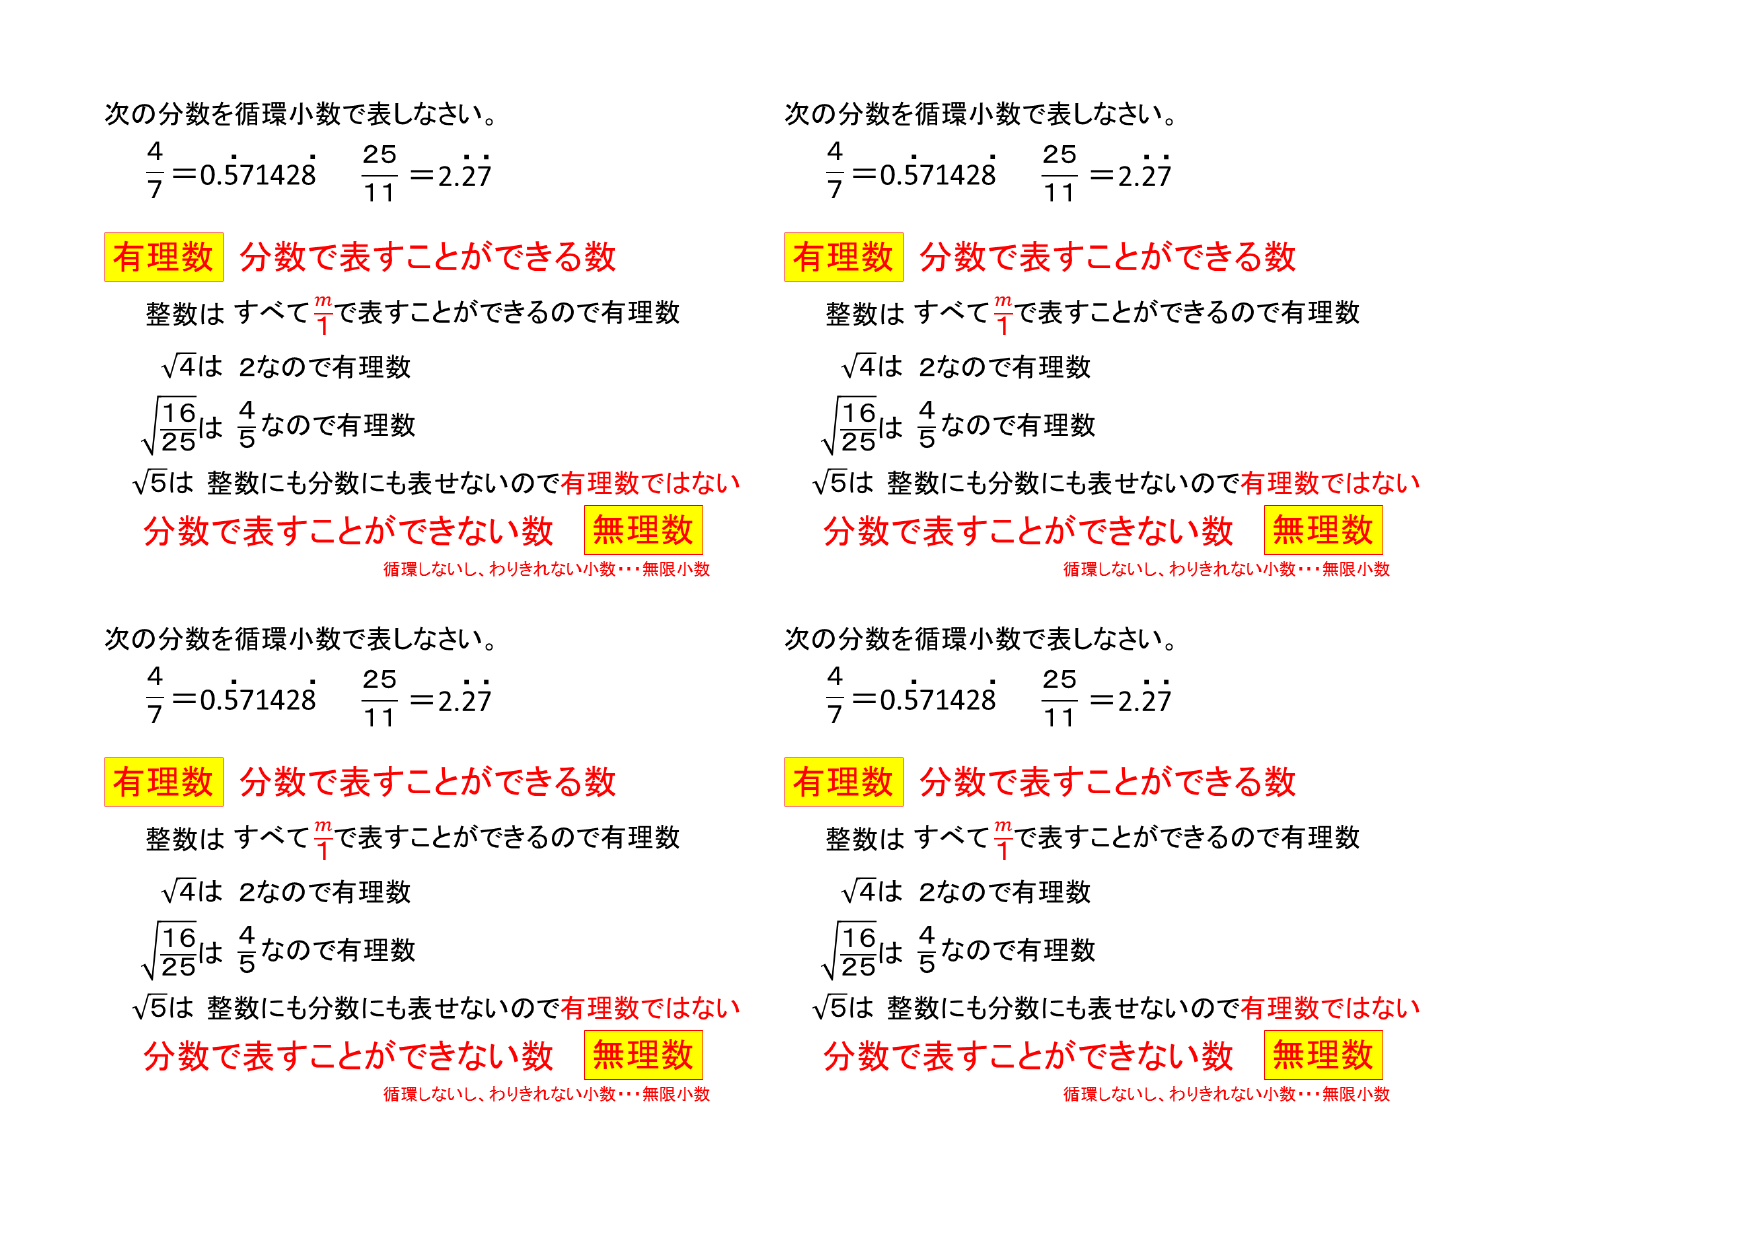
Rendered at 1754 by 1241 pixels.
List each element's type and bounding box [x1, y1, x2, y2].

picture [75, 601, 1436, 1118]
picture [75, 76, 1436, 593]
